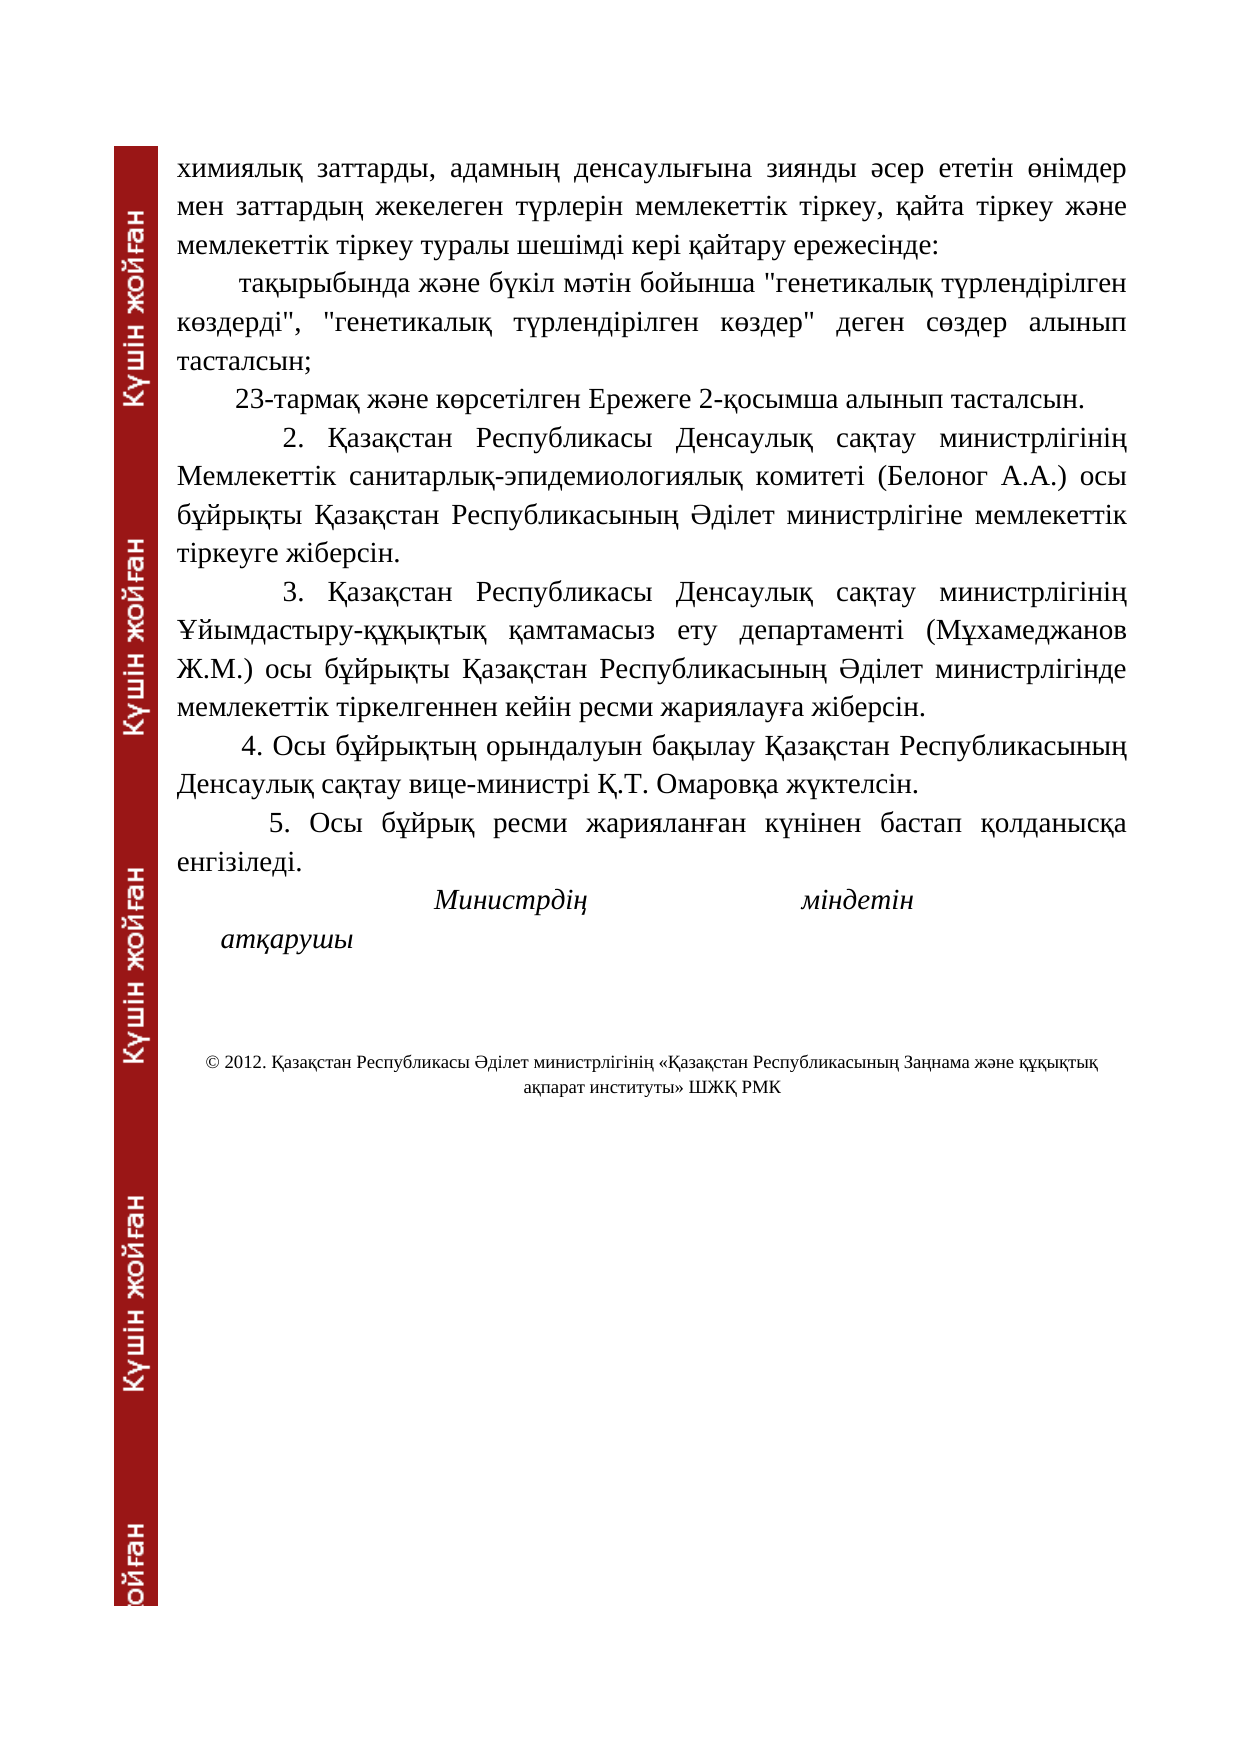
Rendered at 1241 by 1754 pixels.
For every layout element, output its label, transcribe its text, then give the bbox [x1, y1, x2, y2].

picture [114, 877, 158, 882]
picture [114, 800, 158, 805]
picture [114, 376, 158, 381]
picture [114, 723, 158, 728]
text Министрдің міндетін атқарушы [112, 882, 1128, 954]
picture [114, 261, 158, 266]
text тақырыбында және бүкіл мәтін бойынша "генетикалық түрлендiрiлген көздердi", "генетикалық түрлендiрiлген көздер" деген сөздер алынып тасталсын; [112, 266, 1128, 376]
text 2. Қазақстан Республикасы Денсаулық сақтау министрлігінің Мемлекеттік санитарлық-эпидемиологиялық комитеті (Белоног А.А.) осы бұйрықты Қазақстан Республикасының Әділет министрлігіне мемлекеттік тіркеуге жіберсін. [112, 420, 1128, 569]
picture [114, 569, 158, 574]
picture [114, 954, 158, 1051]
picture [114, 146, 158, 150]
text 5. Осы бұйрық ресми жарияланған күнінен бастап қолданысқа енгізіледі. [112, 805, 1128, 877]
picture [114, 1097, 158, 1606]
text 3. Қазақстан Республикасы Денсаулық сақтау министрлігінің Ұйымдастыру-құқықтық қамтамасыз ету департаменті (Мұхамеджанов Ж.М.) осы бұйрықты Қазақстан Республикасының Әділет министрлігінде мемлекеттік тіркелгеннен кейін ресми жариялауға жіберсін. [112, 574, 1128, 723]
text 23-тармақ және көрсетілген Ережеге 2-қосымша алынып тасталсын. [112, 381, 1128, 415]
text © 2012. Қазақстан Республикасы Әділет министрлігінің «Қазақстан Республикасының Заңнама және құқықтық ақпарат институты» ШЖҚ РМК [112, 1051, 1128, 1097]
text 4. Осы бұйрықтың орындалуын бақылау Қазақстан Республикасының Денсаулық сақтау вице-министрі Қ.Т. Омаровқа жүктелсін. [112, 728, 1128, 800]
picture [114, 415, 158, 420]
